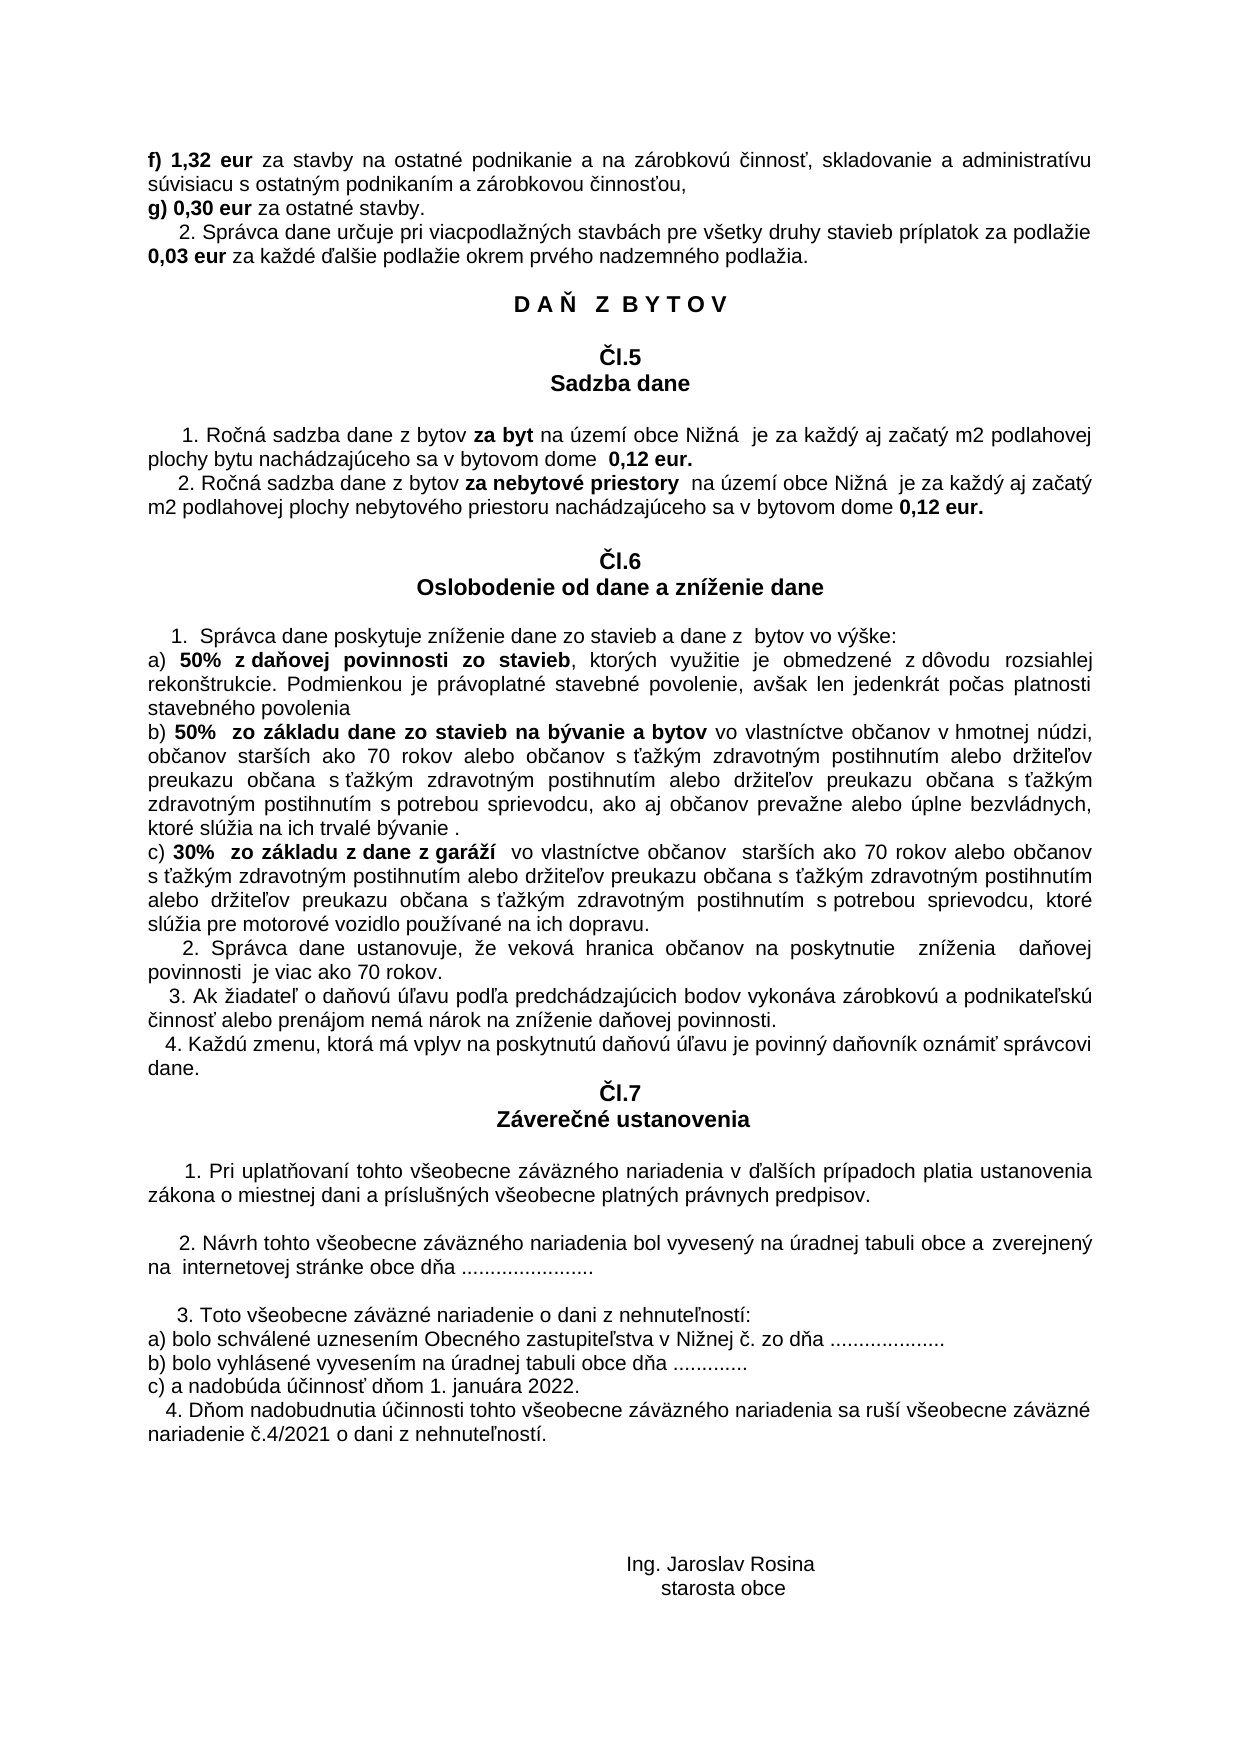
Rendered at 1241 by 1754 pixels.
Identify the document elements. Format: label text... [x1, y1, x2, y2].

text Čl.5 [148, 344, 1093, 370]
text 2. Správca dane určuje pri viacpodlažných stavbách pre všetky druhy stavieb príplatok za podlažie 0,03 eur za každé ďalšie podlažie okrem prvého nadzemného podlažia. [148, 219, 1093, 267]
text g) 0,30 eur za ostatné stavby. [148, 196, 1093, 219]
text 3. Toto všeobecne záväzné nariadenie o dani z nehnuteľností: [148, 1302, 1093, 1326]
text D A Ň Z B Y T O V [148, 291, 1093, 318]
text c) 30% zo základu z dane z garáží vo vlastníctve občanov starších ako 70 rokov alebo občanov s ťažkým zdravotným postihnutím alebo držiteľov preukazu občana s ťažkým zdravotným postihnutím alebo držiteľov preukazu občana s ťažkým zdravotným postihnutím s potrebou sprievodcu, ktoré slúžia pre motorové vozidlo používané na ich dopravu. [148, 840, 1093, 936]
text Sadzba dane [148, 370, 1093, 397]
text Záverečné ustanovenia [148, 1106, 1093, 1132]
text Ing. Jaroslav Rosina [148, 1552, 1093, 1576]
text 4. Dňom nadobudnutia účinnosti tohto všeobecne záväzného nariadenia sa ruší všeobecne záväzné nariadenie č.4/2021 o dani z nehnuteľností. [148, 1398, 1093, 1446]
text Čl.7 [148, 1079, 1093, 1106]
text c) a nadobúda účinnosť dňom 1. januára 2022. [148, 1374, 1093, 1398]
text Čl.6 [148, 548, 1093, 574]
text b) bolo vyhlásené vyvesením na úradnej tabuli obce dňa ............. [148, 1350, 1093, 1374]
text 1. Ročná sadzba dane z bytov za byt na území obce Nižná je za každý aj začatý m2 podlahovej plochy bytu nachádzajúceho sa v bytovom dome 0,12 eur. [148, 423, 1093, 471]
text f) 1,32 eur za stavby na ostatné podnikanie a na zárobkovú činnosť, skladovanie a administratívu súvisiacu s ostatným podnikaním a zárobkovou činnosťou, [148, 148, 1093, 196]
text a) bolo schválené uznesením Obecného zastupiteľstva v Nižnej č. zo dňa .................... [148, 1326, 1093, 1350]
text a) 50% z daňovej povinnosti zo stavieb, ktorých využitie je obmedzené z dôvodu rozsiahlej rekonštrukcie. Podmienkou je právoplatné stavebné povolenie, avšak len jedenkrát počas platnosti stavebného povolenia [148, 648, 1093, 720]
text 1. Pri uplatňovaní tohto všeobecne záväzného nariadenia v ďalších prípadoch platia ustanovenia zákona o miestnej dani a príslušných všeobecne platných právnych predpisov. [148, 1159, 1093, 1207]
text 2. Správca dane ustanovuje, že veková hranica občanov na poskytnutie zníženia daňovej povinnosti je viac ako 70 rokov. [148, 936, 1093, 984]
text b) 50% zo základu dane zo stavieb na bývanie a bytov vo vlastníctve občanov v hmotnej núdzi, občanov starších ako 70 rokov alebo občanov s ťažkým zdravotným postihnutím alebo držiteľov preukazu občana s ťažkým zdravotným postihnutím alebo držiteľov preukazu občana s ťažkým zdravotným postihnutím s potrebou sprievodcu, ako aj občanov prevažne alebo úplne bezvládnych, ktoré slúžia na ich trvalé bývanie . [148, 720, 1093, 840]
text Oslobodenie od dane a zníženie dane [148, 574, 1093, 600]
text 2. Ročná sadzba dane z bytov za nebytové priestory na území obce Nižná je za každý aj začatý m2 podlahovej plochy nebytového priestoru nachádzajúceho sa v bytovom dome 0,12 eur. [148, 471, 1093, 519]
text 4. Každú zmenu, ktorá má vplyv na poskytnutú daňovú úľavu je povinný daňovník oznámiť správcovi dane. [148, 1032, 1093, 1079]
text 1. Správca dane poskytuje zníženie dane zo stavieb a dane z bytov vo výške: [148, 624, 1093, 648]
text 2. Návrh tohto všeobecne záväzného nariadenia bol vyvesený na úradnej tabuli obce a zverejnený na internetovej stránke obce dňa ....................... [148, 1231, 1093, 1278]
text 3. Ak žiadateľ o daňovú úľavu podľa predchádzajúcich bodov vykonáva zárobkovú a podnikateľskú činnosť alebo prenájom nemá nárok na zníženie daňovej povinnosti. [148, 984, 1093, 1032]
text starosta obce [148, 1576, 1093, 1599]
